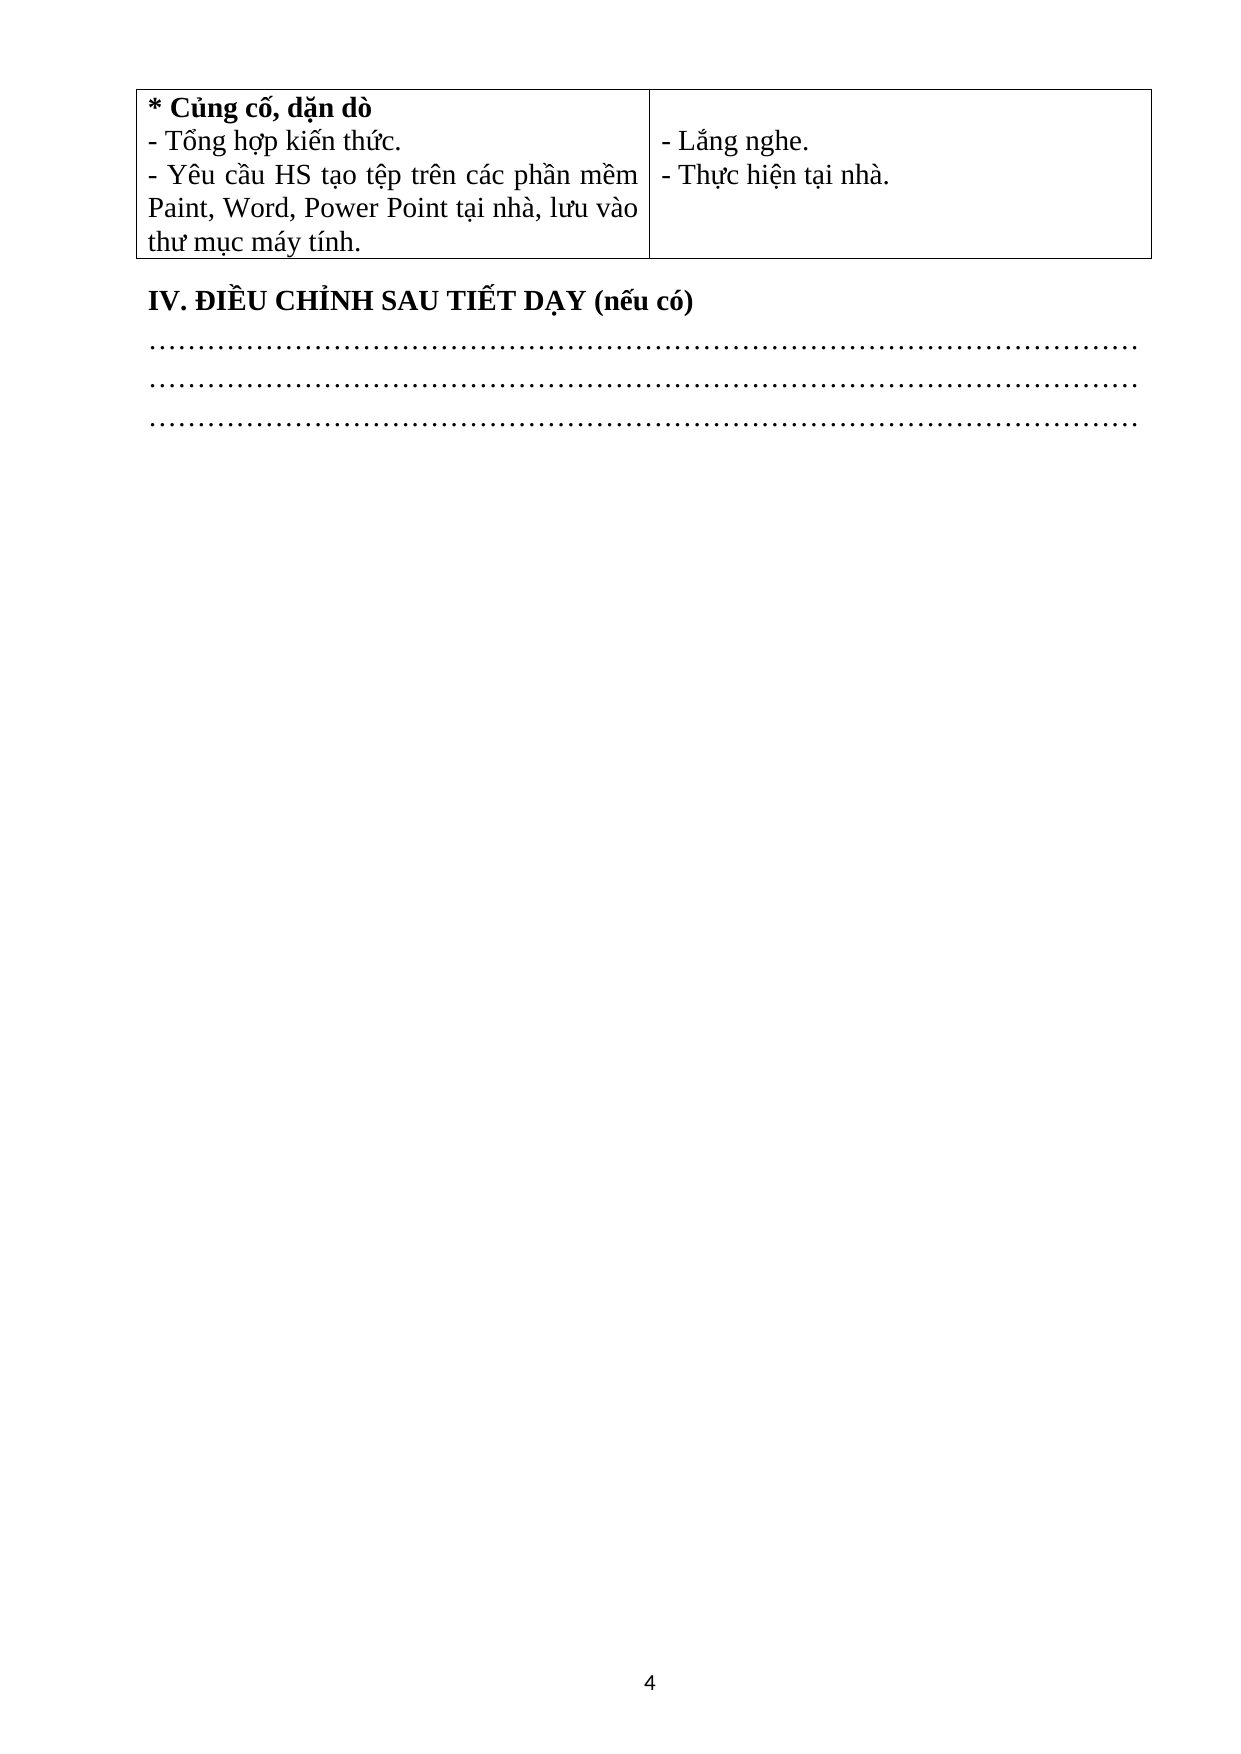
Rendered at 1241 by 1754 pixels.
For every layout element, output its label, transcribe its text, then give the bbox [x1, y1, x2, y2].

text IV. ĐIỀU CHỈNH SAU TIẾT DẠY (nếu có) [148, 283, 1152, 317]
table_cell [137, 90, 649, 257]
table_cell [650, 90, 1151, 257]
text ……………………………………………………………………………………………………………………………………………………………………………………………………………………………………………………………………………… [148, 322, 1152, 433]
